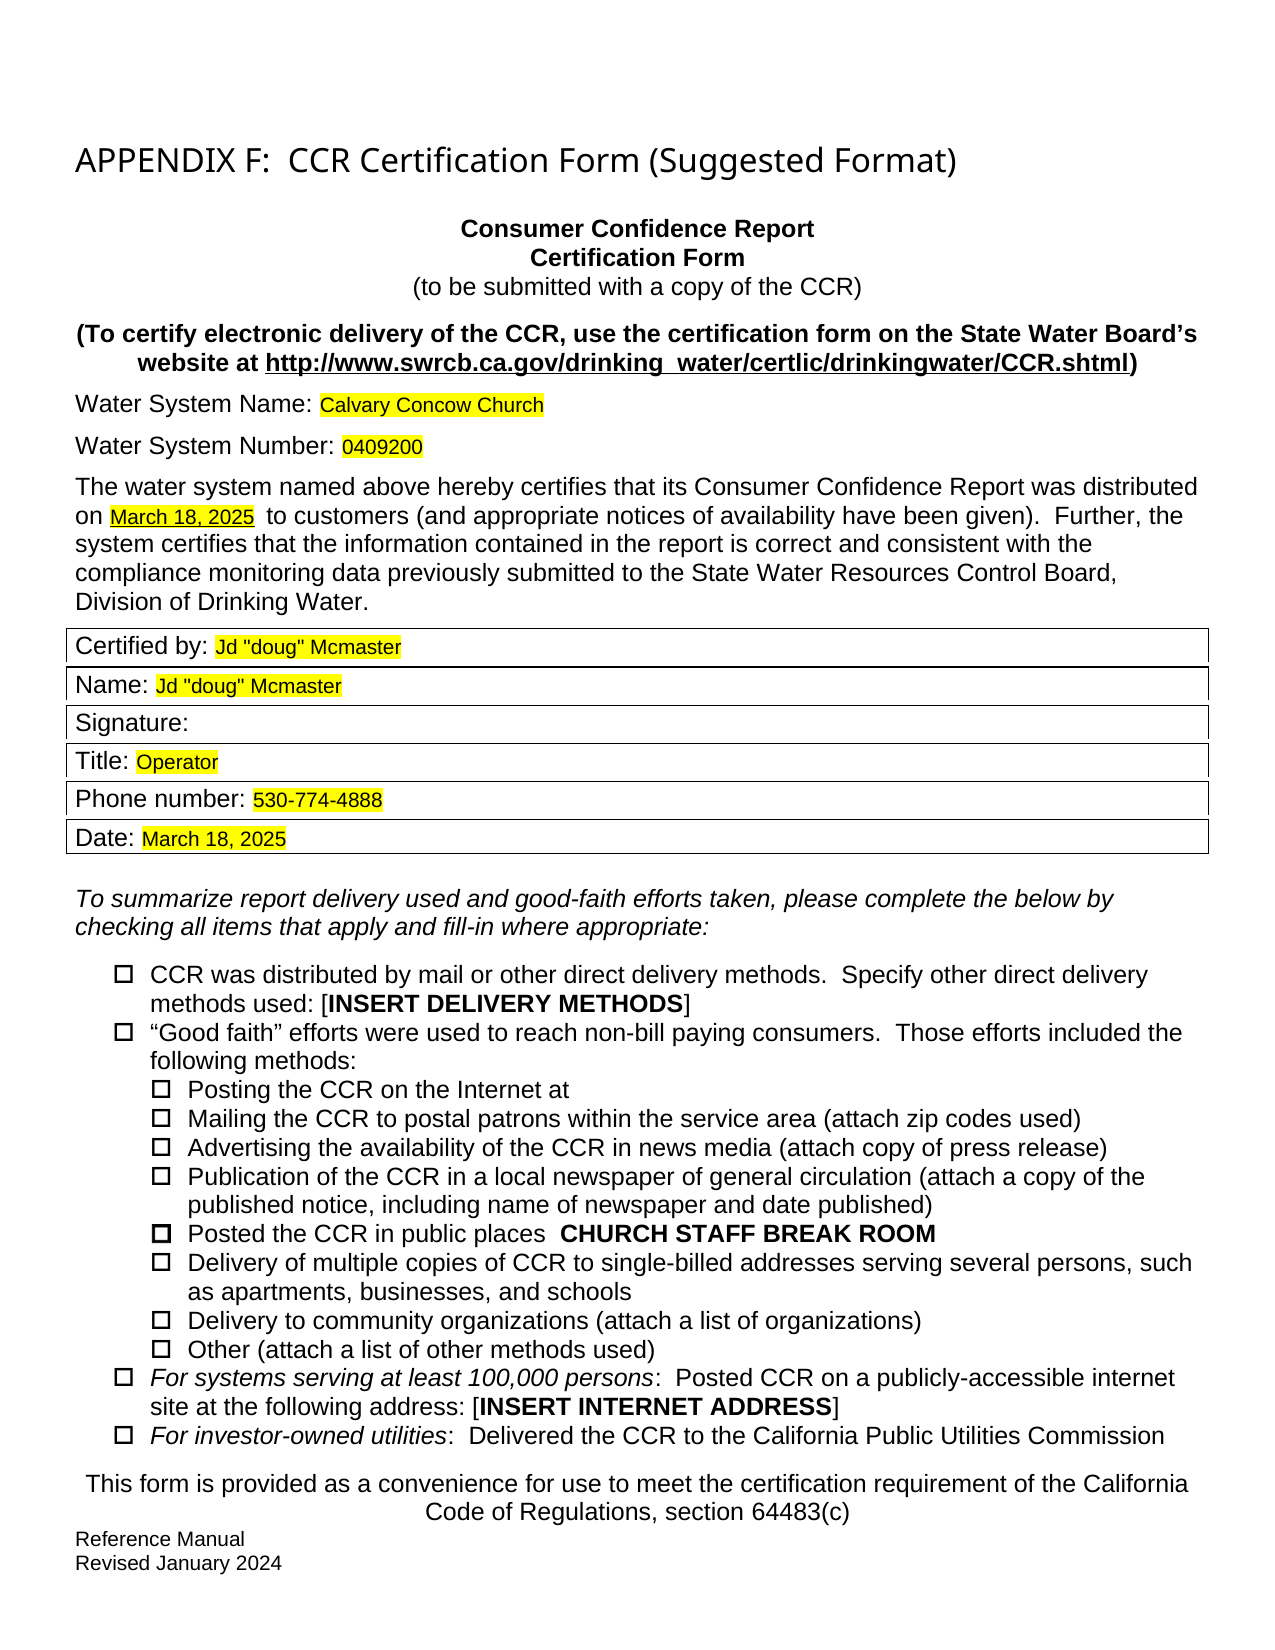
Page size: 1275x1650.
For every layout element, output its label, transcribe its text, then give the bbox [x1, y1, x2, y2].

text (to be submitted with a copy of the CCR) [75, 272, 1200, 301]
text Name: Jd "doug" Mcmaster [67, 668, 1208, 700]
list CCR was distributed by mail or other direct delivery methods. Specify other direct delivery methods used: [INSERT DELIVERY METHODS] [112, 960, 1200, 1017]
text Water System Number: 0409200 [75, 431, 1200, 459]
text Certification Form [75, 243, 1200, 272]
list Advertising the availability of the CCR in news media (attach copy of press release) [150, 1133, 1200, 1162]
list For investor-owned utilities: Delivered the CCR to the California Public Utilities Commission [112, 1421, 1200, 1450]
text Water System Name: Calvary Concow Church [75, 389, 1200, 418]
text To summarize report delivery used and good-faith efforts taken, please complete the below by checking all items that apply and fill-in where appropriate: [75, 884, 1200, 941]
list Delivery of multiple copies of CCR to single-billed addresses serving several persons, such as apartments, businesses, and schools [150, 1248, 1200, 1306]
list Mailing the CCR to postal patrons within the service area (attach zip codes used) [150, 1104, 1200, 1133]
text Certified by: Jd "doug" Mcmaster [67, 629, 1208, 662]
list For systems serving at least 100,000 persons: Posted CCR on a publicly-accessible internet site at the following address: [INSERT INTERNET ADDRESS] [112, 1363, 1200, 1421]
text Consumer Confidence Report [75, 214, 1200, 243]
text Date: March 18, 2025 [67, 820, 1208, 853]
list Publication of the CCR in a local newspaper of general circulation (attach a copy of the published notice, including name of newspaper and date published) [150, 1162, 1200, 1219]
list Posting the CCR on the Internet at [150, 1075, 1200, 1104]
list Other (attach a list of other methods used) [150, 1334, 1200, 1363]
list “Good faith” efforts were used to reach non-bill paying consumers. Those efforts included the following methods: [112, 1017, 1200, 1075]
text Signature: [67, 706, 1208, 739]
text (To certify electronic delivery of the CCR, use the certification form on the State Water Board’s website at http://www.swrcb.ca.gov/drinking_water/certlic/drinkingwater/CCR.shtml) [75, 319, 1200, 377]
subtitle APPENDIX F: CCR Certification Form (Suggested Format) [75, 137, 1200, 182]
text Phone number: 530-774-4888 [67, 782, 1208, 815]
text This form is provided as a convenience for use to meet the certification requirement of the California Code of Regulations, section 64483(c) [75, 1469, 1200, 1526]
text Title: Operator [67, 744, 1208, 777]
list Delivery to community organizations (attach a list of organizations) [150, 1306, 1200, 1334]
text The water system named above hereby certifies that its Consumer Confidence Report was distributed on March 18, 2025 to customers (and appropriate notices of availability have been given). Further, the system certifies that the information contained in the report is correct and consistent with the compliance monitoring data previously submitted to the State Water Resources Control Board, Division of Drinking Water. [75, 472, 1200, 616]
list Posted the CCR in public places CHURCH STAFF BREAK ROOM [150, 1219, 1200, 1248]
